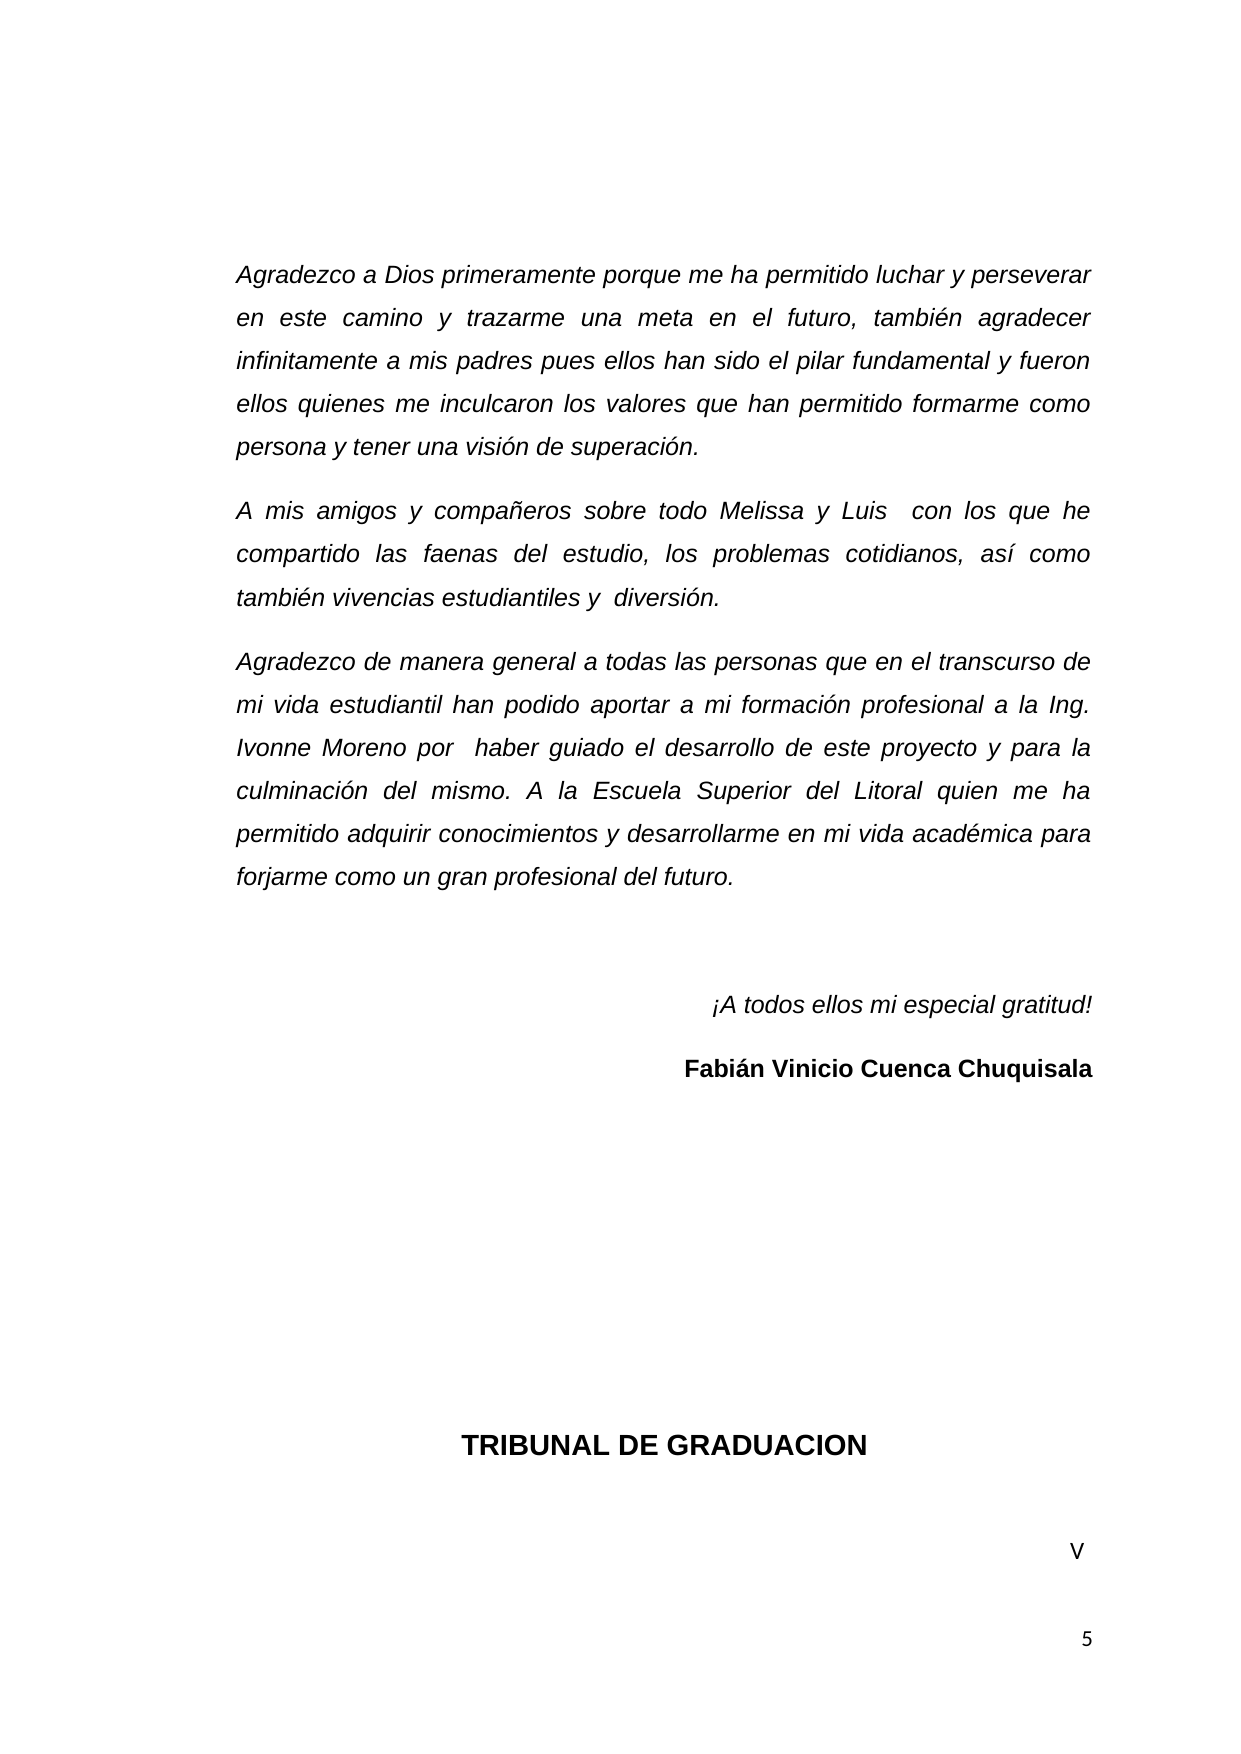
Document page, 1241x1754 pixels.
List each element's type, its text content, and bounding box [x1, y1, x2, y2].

text TRIBUNAL DE GRADUACION [236, 1428, 1092, 1462]
text ¡A todos ellos mi especial gratitud! [236, 990, 1092, 1019]
text A mis amigos y compañeros sobre todo Melissa y Luis con los que he compartido las faenas del estudio, los problemas cotidianos, así como también vivencias estudiantiles y diversión. [236, 496, 1092, 611]
text Agradezco de manera general a todas las personas que en el transcurso de mi vida estudiantil han podido aportar a mi formación profesional a la Ing. Ivonne Moreno por haber guiado el desarrollo de este proyecto y para la culminación del mismo. A la Escuela Superior del Litoral quien me ha permitido adquirir conocimientos y desarrollarme en mi vida académica para forjarme como un gran profesional del futuro. [236, 646, 1092, 891]
text Fabián Vinicio Cuenca Chuquisala [236, 1054, 1092, 1083]
text Agradezco a Dios primeramente porque me ha permitido luchar y perseverar en este camino y trazarme una meta en el futuro, también agradecer infinitamente a mis padres pues ellos han sido el pilar fundamental y fueron ellos quienes me inculcaron los valores que han permitido formarme como persona y tener una visión de superación. [236, 260, 1092, 461]
